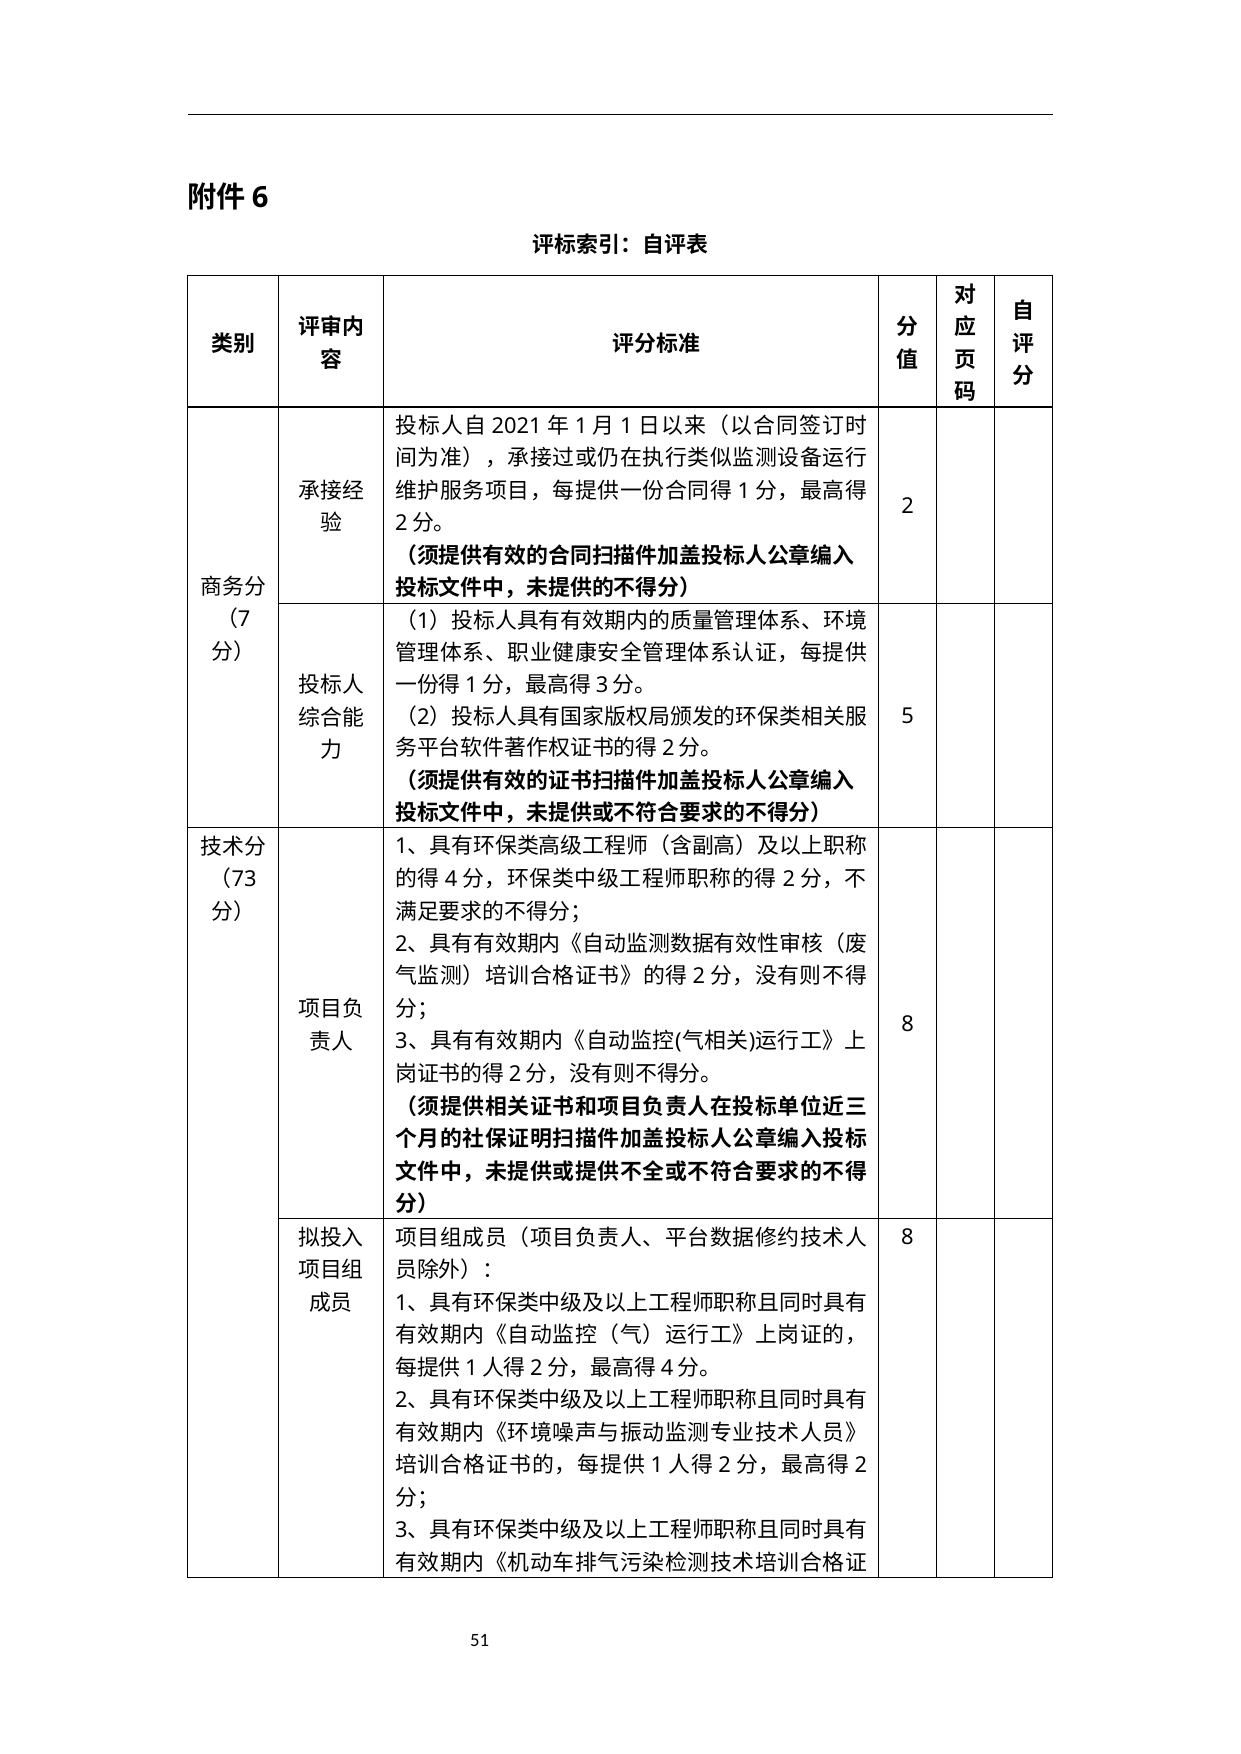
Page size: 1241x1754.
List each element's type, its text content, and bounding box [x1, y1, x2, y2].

table_cell 项目负责人 [279, 828, 383, 1218]
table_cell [384, 1219, 878, 1577]
table_cell 1、具有环保类高级工程师（含副高）及以上职称的得4分，环保类中级工程师职称的得2分，不满足要求的不得分； 2、具有有效期内《自动监测数据有效性审核（废气监测）培训合格证书》的得2分，没有则不得分； 3、具有有效期内《自动监控(气相关)运行工》上岗证书的得2分，没有则不得分。 （须提供相关证书和项目负责人在投标单位近三个月的社保证明扫描件加盖投标人公章编入投标文件中，未提供或提供不全或不符合要求的不得分） [384, 828, 878, 1218]
table_cell 拟投入项目组成员 [279, 1219, 383, 1577]
table_cell [937, 408, 994, 602]
table_cell 8 [879, 828, 936, 1218]
table_cell 2 [879, 408, 936, 602]
table_cell 8 [879, 1219, 936, 1577]
text 附件6 [187, 162, 1053, 227]
table_header 评分标准 [384, 276, 878, 406]
table_cell （1）投标人具有有效期内的质量管理体系、环境管理体系、职业健康安全管理体系认证，每提供一份得1分，最高得3分。 （2）投标人具有国家版权局颁发的环保类相关服务平台软件著作权证书的得2分。 （须提供有效的证书扫描件加盖投标人公章编入投标文件中，未提供或不符合要求的不得分） [384, 604, 878, 827]
table_cell [995, 604, 1052, 827]
table_header 评审内容 [279, 276, 383, 406]
table_cell [937, 1219, 994, 1577]
table_header 分值 [879, 276, 936, 406]
table_header 对应页码 [937, 276, 994, 406]
table_cell 投标人综合能力 [279, 604, 383, 827]
table_cell 承接经验 [279, 408, 383, 602]
table_cell 5 [879, 604, 936, 827]
table_cell [937, 828, 994, 1218]
table_cell [937, 604, 994, 827]
table_cell [995, 1219, 1052, 1577]
table_header 类别 [188, 276, 278, 406]
table_cell 商务分 （7分） [188, 408, 278, 827]
table_cell [995, 828, 1052, 1218]
text 评标索引：自评表 [187, 227, 1053, 259]
table_header 自评分 [995, 276, 1052, 406]
table_cell 投标人自2021年1月1日以来（以合同签订时间为准），承接过或仍在执行类似监测设备运行维护服务项目，每提供一份合同得1分，最高得2分。 （须提供有效的合同扫描件加盖投标人公章编入投标文件中，未提供的不得分） [384, 408, 878, 602]
table_cell [995, 408, 1052, 602]
table_cell 技术分（73分） [188, 828, 278, 1577]
